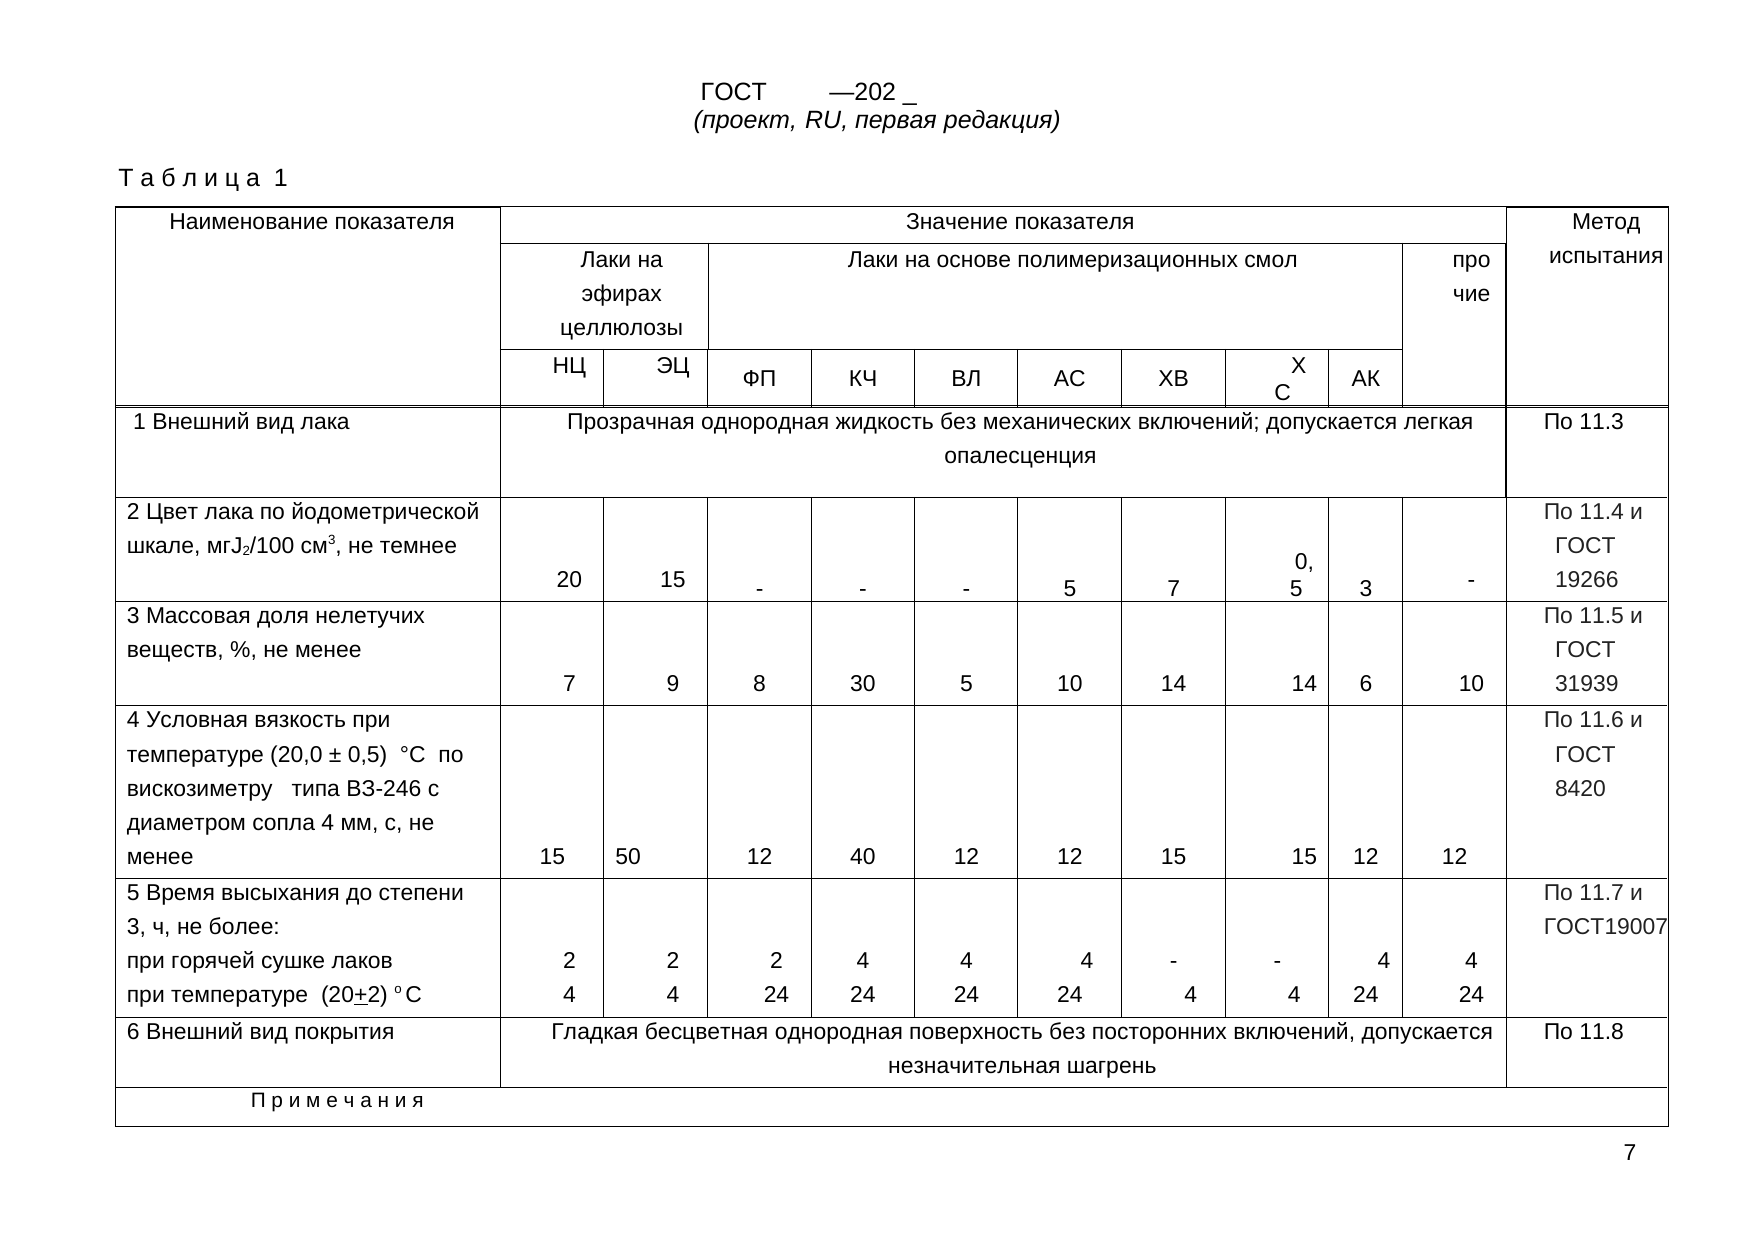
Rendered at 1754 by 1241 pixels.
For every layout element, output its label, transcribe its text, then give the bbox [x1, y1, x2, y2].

table_cell 2 Цвет лака по йодометрической шкале, мгJ2/100 см3, не темнее [116, 498, 500, 601]
table_cell 12 [708, 706, 811, 878]
table_cell - [812, 498, 914, 601]
table_cell 4 24 [812, 879, 914, 1016]
table_cell 3 Массовая доля нелетучих веществ, %, не менее [116, 602, 500, 705]
table_cell 9 [604, 602, 707, 705]
table_cell 15 [1122, 706, 1225, 878]
table_cell НЦ [501, 350, 603, 405]
table_cell 50 [604, 706, 707, 878]
table_cell 6 Внешний вид покрытия [116, 1018, 500, 1087]
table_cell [116, 1087, 1668, 1126]
table_cell 20 [501, 498, 603, 601]
table_cell По 11.6 и ГОСТ 8420 [1507, 705, 1668, 878]
table_cell 7 [501, 602, 603, 705]
table_cell По 11.3 [1507, 408, 1668, 497]
table_cell По 11.7 и ГОСТ19007 [1507, 878, 1668, 1016]
table_cell По 11.4 и ГОСТ 19266 [1507, 497, 1668, 601]
table_cell По 11.8 [1507, 1016, 1668, 1087]
table_header Метод испытания [1507, 208, 1668, 405]
table_cell 2 4 [604, 879, 707, 1016]
table_cell ФП [708, 350, 811, 405]
table_cell - [915, 498, 1017, 601]
table_cell 5 [915, 602, 1017, 705]
table_cell 4 Условная вязкость при температуре (20,0 ± 0,5) °С по вискозиметру типа ВЗ-246 с диаметром сопла 4 мм, с, не менее [116, 706, 500, 878]
table_cell ХС [1226, 350, 1328, 405]
table_cell 15 [1226, 706, 1328, 878]
table_cell КЧ [812, 350, 914, 405]
table_cell 8 [708, 602, 811, 705]
table_cell 4 24 [1403, 879, 1506, 1016]
table_cell ХВ [1122, 350, 1225, 405]
table_cell 0,5 [1226, 498, 1328, 601]
table_cell АС [1018, 350, 1121, 405]
table_cell 4 24 [1329, 879, 1402, 1016]
table_cell 5 Время высыхания до степени 3, ч, не более: при горячей сушке лаков при температуре (20+2) о С [116, 879, 500, 1016]
table_cell Лаки на эфирах целлюлозы [501, 244, 708, 349]
text Т а б л и ц а 1 [118, 163, 1636, 192]
table_cell 10 [1018, 602, 1121, 705]
table_cell 12 [1403, 706, 1506, 878]
table_cell Гладкая бесцветная однородная поверхность без посторонних включений, допускается незначительная шагрень [501, 1018, 1506, 1087]
table_cell - 4 [1226, 879, 1328, 1016]
table_cell 7 [1122, 498, 1225, 601]
table_cell 6 [1329, 602, 1402, 705]
table_cell - [708, 498, 811, 601]
table_cell прочие [1403, 244, 1505, 405]
table_cell ВЛ [915, 350, 1017, 405]
table_cell 1 Внешний вид лака [116, 408, 500, 497]
table_header Наименование показателя [116, 208, 500, 405]
table_cell Прозрачная однородная жидкость без механических включений; допускается легкая опалесценция [501, 408, 1505, 497]
table_cell 40 [812, 706, 914, 878]
table_cell 3 [1329, 498, 1402, 601]
table_cell 14 [1122, 602, 1225, 705]
table_cell 15 [501, 706, 603, 878]
table_cell 2 4 [501, 879, 603, 1016]
table_cell 5 [1018, 498, 1121, 601]
table_cell 15 [604, 498, 707, 601]
table_cell 4 24 [1018, 879, 1121, 1016]
table_cell - [1403, 498, 1506, 601]
table_cell 12 [1018, 706, 1121, 878]
table_cell 14 [1226, 602, 1328, 705]
table_cell По 11.5 и ГОСТ 31939 [1507, 601, 1668, 705]
table_cell ЭЦ [604, 350, 707, 405]
table_cell 10 [1403, 602, 1506, 705]
table_cell 30 [812, 602, 914, 705]
table_cell - 4 [1122, 879, 1225, 1016]
table_header Значение показателя [501, 207, 1506, 243]
table_cell 12 [1329, 706, 1402, 878]
table_cell АК [1329, 350, 1402, 405]
table_cell 12 [915, 706, 1017, 878]
table_cell 4 24 [915, 879, 1017, 1016]
table_cell 2 24 [708, 879, 811, 1016]
table_cell Лаки на основе полимеризационных смол [709, 244, 1402, 349]
